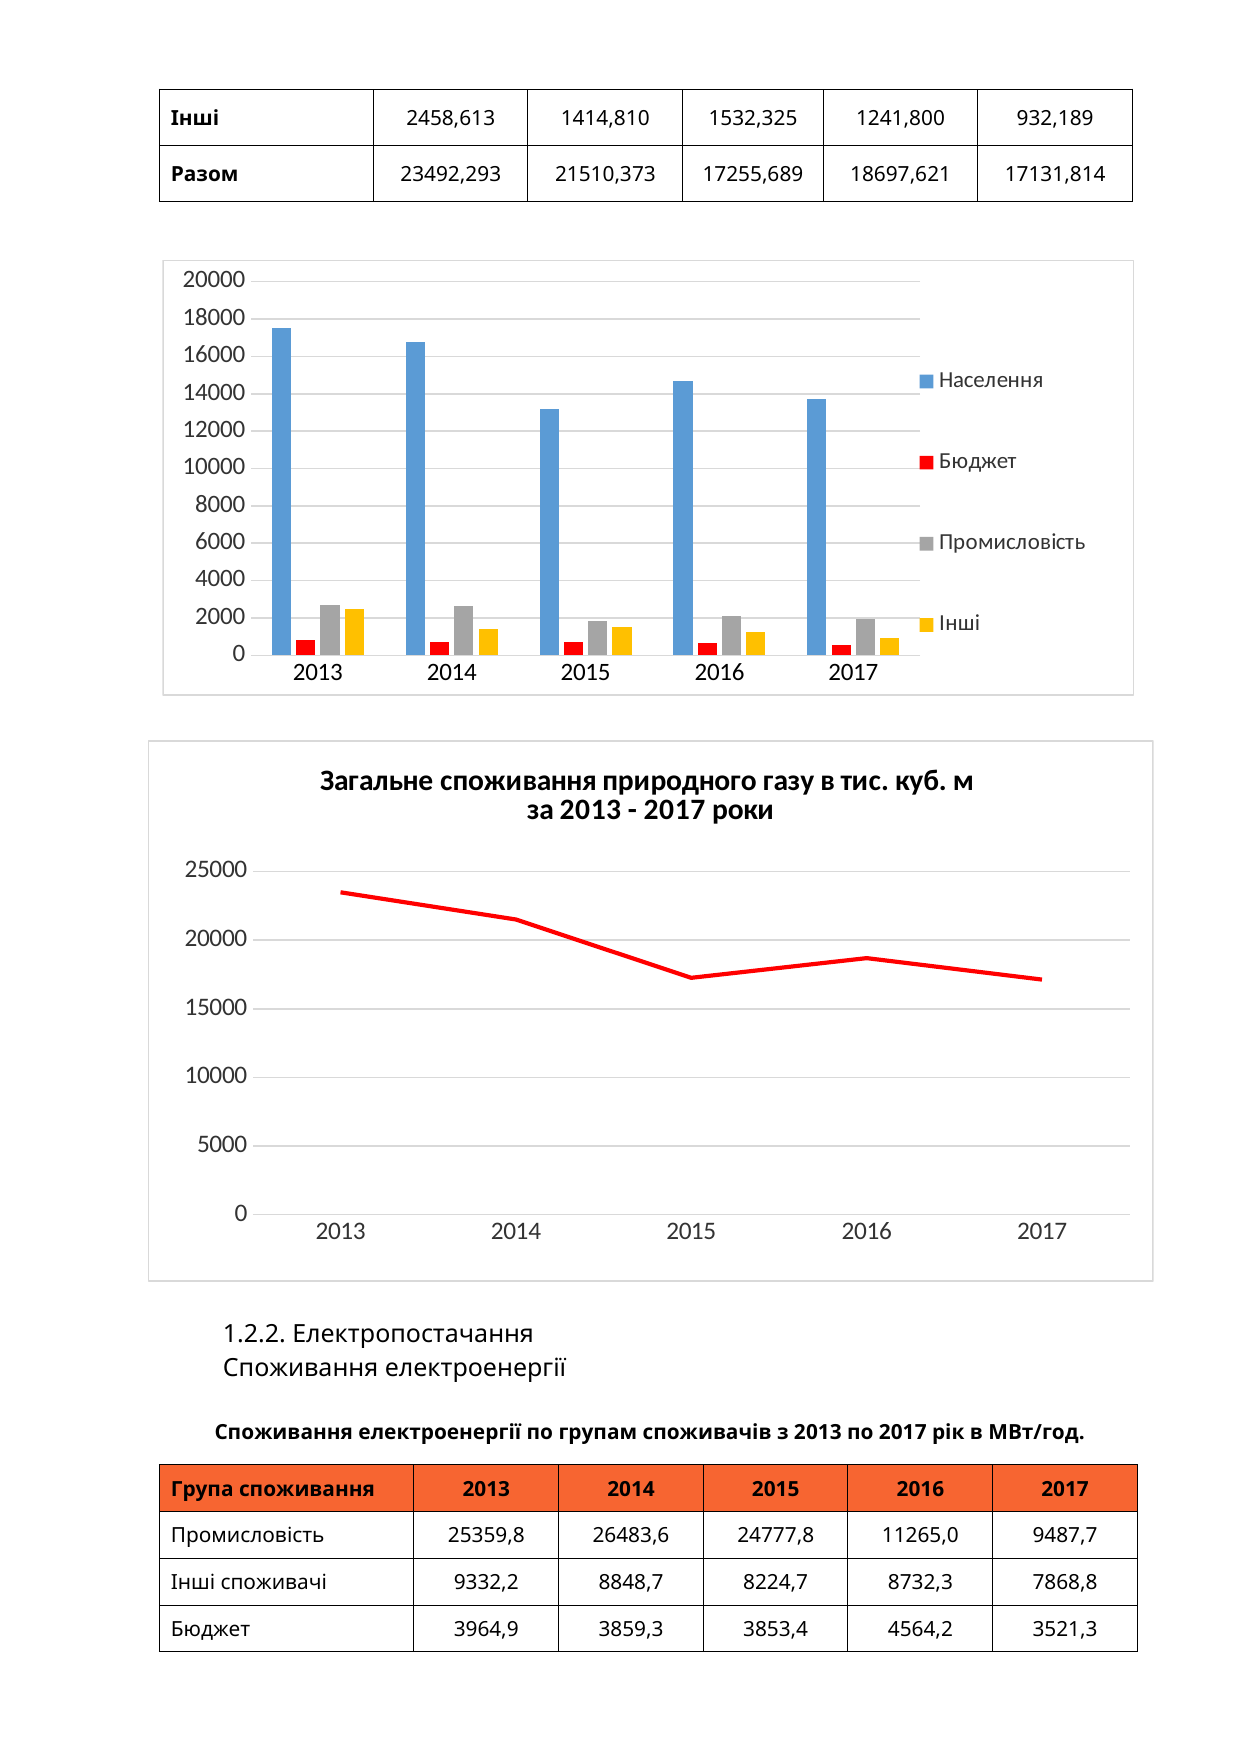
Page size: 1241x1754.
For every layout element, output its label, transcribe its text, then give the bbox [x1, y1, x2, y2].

table_cell 1241,800 [824, 90, 977, 145]
table_cell 8848,7 [559, 1559, 703, 1604]
table_cell Інші споживачі [160, 1559, 413, 1604]
table_header Група споживання [160, 1465, 413, 1511]
table_cell 17255,689 [683, 146, 823, 201]
table_cell 3521,3 [993, 1606, 1137, 1651]
table_cell 8224,7 [704, 1559, 847, 1604]
table_cell 8732,3 [848, 1559, 992, 1604]
table_header 2016 [848, 1465, 992, 1511]
table_cell 4564,2 [848, 1606, 992, 1651]
table_cell 932,189 [978, 90, 1132, 145]
table_cell 7868,8 [993, 1559, 1137, 1604]
table_cell 9332,2 [414, 1559, 558, 1604]
table_cell 2458,613 [374, 90, 527, 145]
table_cell 18697,621 [824, 146, 977, 201]
table_cell 9487,7 [993, 1512, 1137, 1558]
table_cell 23492,293 [374, 146, 527, 201]
table_cell 24777,8 [704, 1512, 847, 1558]
table_cell Разом [160, 146, 373, 201]
table_cell 26483,6 [559, 1512, 703, 1558]
text Споживання електроенергії по групам споживачів з 2013 по 2017 рік в МВт/год. [148, 1417, 1152, 1445]
table_cell 3859,3 [559, 1606, 703, 1651]
table_cell Інші [160, 90, 373, 145]
table_cell 3964,9 [414, 1606, 558, 1651]
table_header 2013 [414, 1465, 558, 1511]
table_cell Промисловість [160, 1512, 413, 1558]
text 1.2.2. Електропостачання [148, 1316, 1152, 1350]
table_cell 3853,4 [704, 1606, 847, 1651]
table_cell Бюджет [160, 1606, 413, 1651]
table_cell 17131,814 [978, 146, 1132, 201]
table_header 2017 [993, 1465, 1137, 1511]
table_cell 1414,810 [528, 90, 682, 145]
table_cell 25359,8 [414, 1512, 558, 1558]
table_header 2015 [704, 1465, 847, 1511]
table_cell 1532,325 [683, 90, 823, 145]
table_header 2014 [559, 1465, 703, 1511]
text Споживання електроенергії [223, 1350, 1152, 1384]
table_cell 11265,0 [848, 1512, 992, 1558]
table_cell 21510,373 [528, 146, 682, 201]
